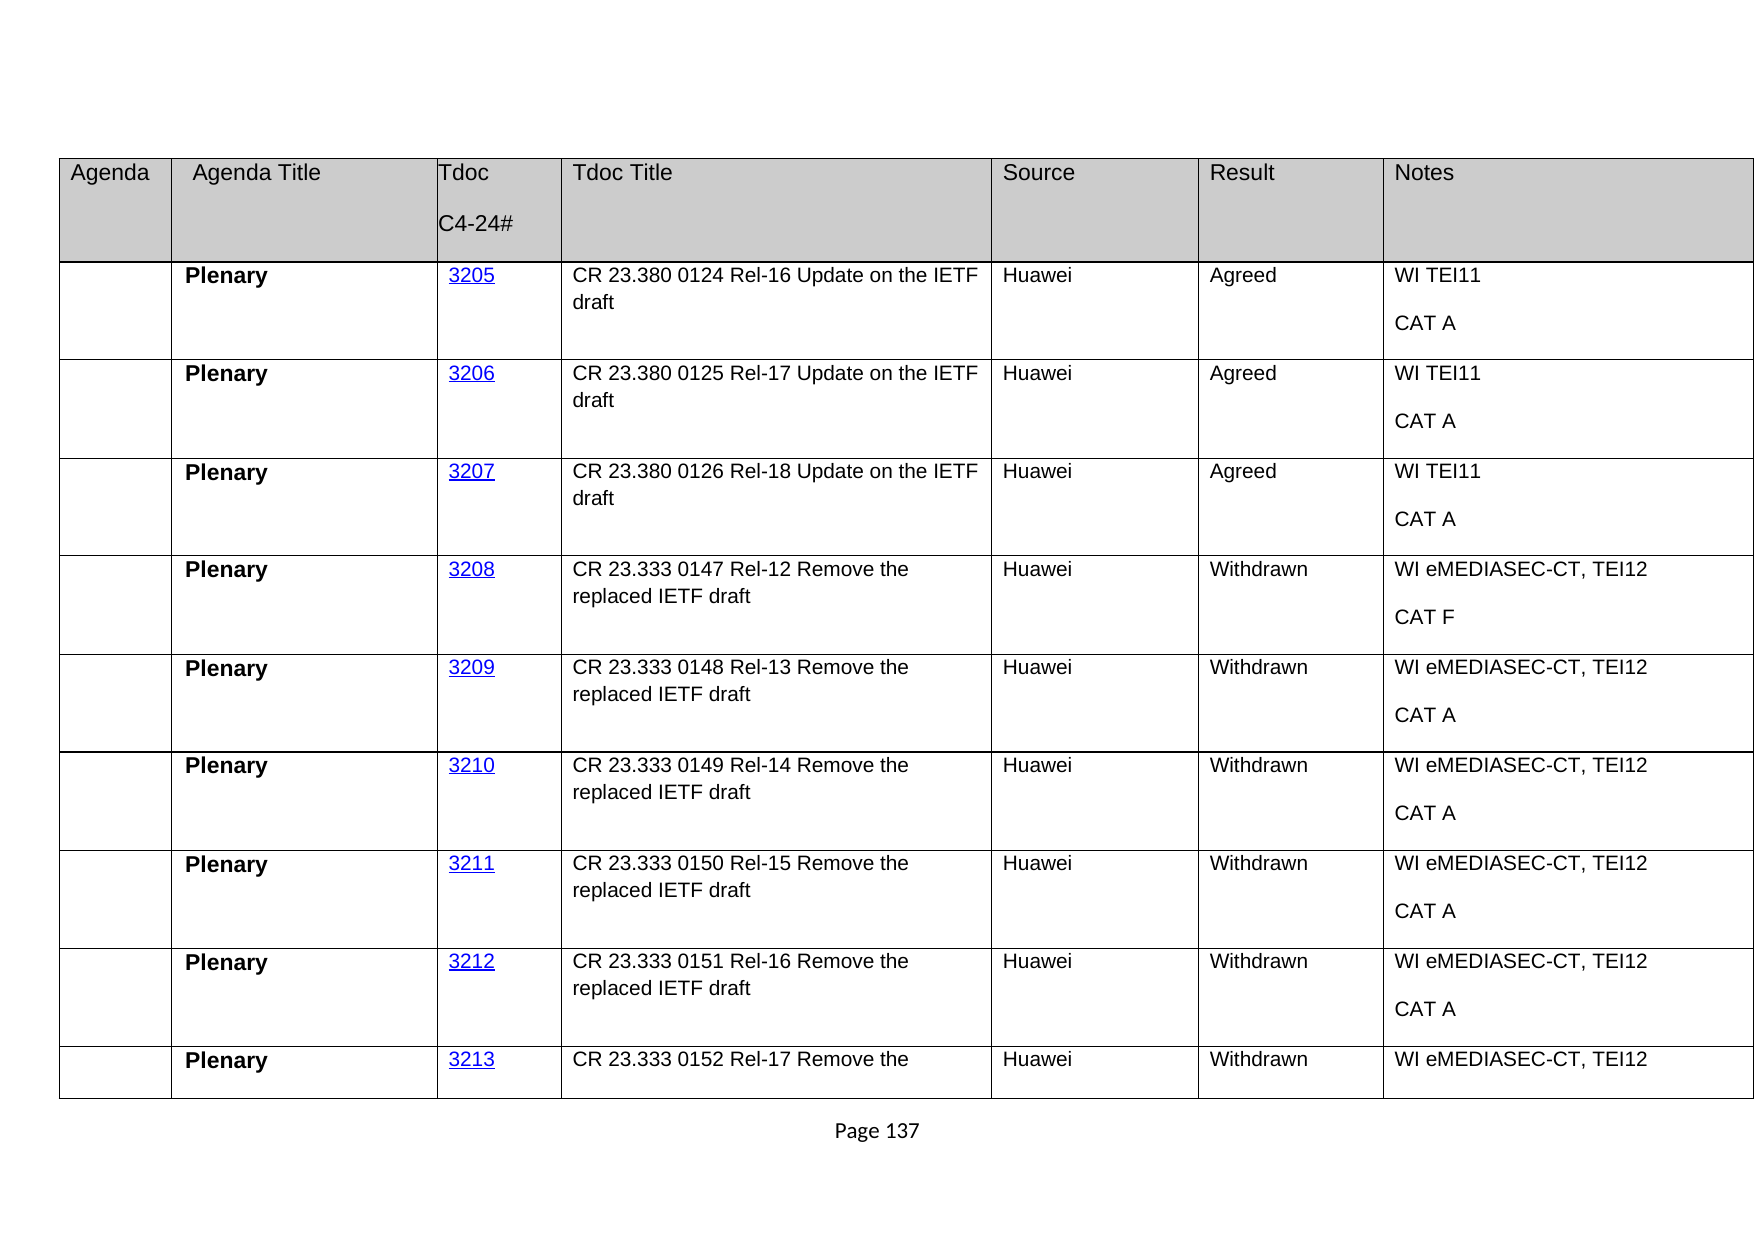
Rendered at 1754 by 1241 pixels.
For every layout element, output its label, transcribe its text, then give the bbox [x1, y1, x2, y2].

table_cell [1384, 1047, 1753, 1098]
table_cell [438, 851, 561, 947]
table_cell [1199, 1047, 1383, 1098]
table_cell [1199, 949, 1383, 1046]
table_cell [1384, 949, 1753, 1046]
table_header Result [1199, 159, 1383, 261]
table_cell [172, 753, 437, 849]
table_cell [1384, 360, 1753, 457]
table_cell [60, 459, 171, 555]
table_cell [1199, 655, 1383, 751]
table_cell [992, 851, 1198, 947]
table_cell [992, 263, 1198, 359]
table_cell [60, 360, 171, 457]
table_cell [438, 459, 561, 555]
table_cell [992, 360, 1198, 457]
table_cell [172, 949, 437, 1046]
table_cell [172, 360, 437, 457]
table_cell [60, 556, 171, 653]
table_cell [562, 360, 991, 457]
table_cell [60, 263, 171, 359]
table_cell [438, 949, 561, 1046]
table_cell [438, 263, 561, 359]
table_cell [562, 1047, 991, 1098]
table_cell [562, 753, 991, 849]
table_header Tdoc Title [562, 159, 991, 261]
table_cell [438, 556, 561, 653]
table_header Tdoc C4-24# [438, 159, 561, 261]
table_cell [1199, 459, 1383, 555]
table_header Source [992, 159, 1198, 261]
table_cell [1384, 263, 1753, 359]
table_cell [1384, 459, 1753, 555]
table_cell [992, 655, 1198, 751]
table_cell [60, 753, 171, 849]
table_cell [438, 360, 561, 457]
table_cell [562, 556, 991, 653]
table_header Agenda [60, 159, 171, 261]
table_header Agenda Title [172, 159, 437, 261]
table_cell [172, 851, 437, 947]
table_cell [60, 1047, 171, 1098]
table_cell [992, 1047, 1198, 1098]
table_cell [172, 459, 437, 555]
table_header Notes [1384, 159, 1753, 261]
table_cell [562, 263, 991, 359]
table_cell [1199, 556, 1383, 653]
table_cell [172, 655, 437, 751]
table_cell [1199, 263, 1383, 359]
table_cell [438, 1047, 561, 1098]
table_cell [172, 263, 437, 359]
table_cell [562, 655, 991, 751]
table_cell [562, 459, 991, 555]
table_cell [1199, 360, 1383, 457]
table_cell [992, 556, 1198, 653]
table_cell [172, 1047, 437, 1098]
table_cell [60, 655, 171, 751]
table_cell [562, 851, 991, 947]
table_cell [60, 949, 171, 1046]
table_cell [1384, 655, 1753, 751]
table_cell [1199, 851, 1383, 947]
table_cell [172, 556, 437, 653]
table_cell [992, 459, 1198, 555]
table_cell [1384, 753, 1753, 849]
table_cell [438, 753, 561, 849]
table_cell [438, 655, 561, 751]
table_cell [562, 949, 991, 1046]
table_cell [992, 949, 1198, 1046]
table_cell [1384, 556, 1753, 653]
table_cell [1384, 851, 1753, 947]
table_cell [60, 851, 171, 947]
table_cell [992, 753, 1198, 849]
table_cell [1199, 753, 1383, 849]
